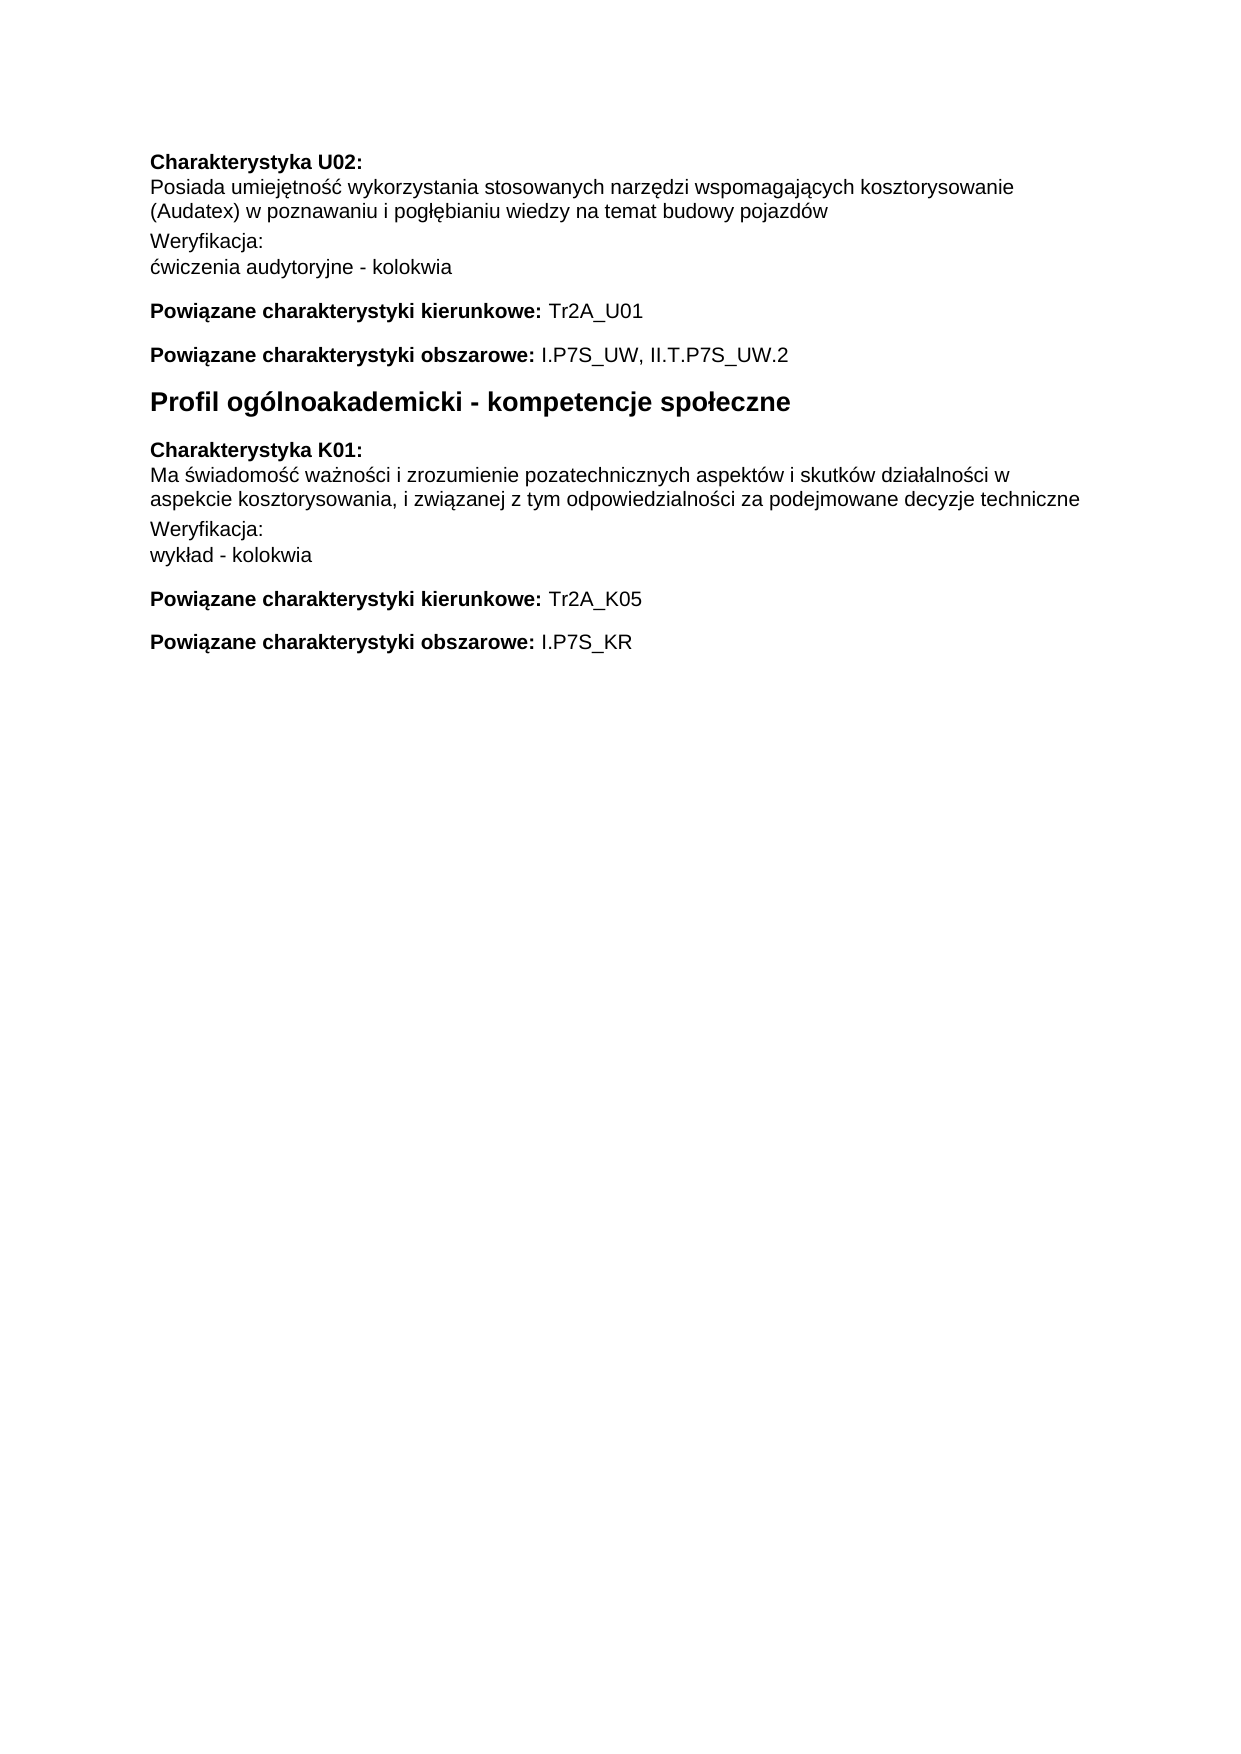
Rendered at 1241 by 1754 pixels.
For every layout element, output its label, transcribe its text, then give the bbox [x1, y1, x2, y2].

text Posiada umiejętność wykorzystania stosowanych narzędzi wspomagających kosztorysowanie (Audatex) w poznawaniu i pogłębianiu wiedzy na temat budowy pojazdów [150, 175, 1090, 223]
text Powiązane charakterystyki obszarowe: I.P7S_UW, II.T.P7S_UW.2 [150, 343, 1090, 367]
text ćwiczenia audytoryjne - kolokwia [150, 255, 1090, 279]
text Powiązane charakterystyki obszarowe: I.P7S_KR [150, 630, 1090, 654]
text Weryfikacja: [150, 517, 1090, 541]
text wykład - kolokwia [150, 543, 1090, 567]
subtitle Profil ogólnoakademicki - kompetencje społeczne [150, 386, 1090, 418]
text Powiązane charakterystyki kierunkowe: Tr2A_K05 [150, 586, 1090, 610]
text Charakterystyka K01: [150, 437, 1090, 461]
text Charakterystyka U02: [150, 150, 1090, 174]
text Weryfikacja: [150, 229, 1090, 253]
text Powiązane charakterystyki kierunkowe: Tr2A_U01 [150, 299, 1090, 323]
text Ma świadomość ważności i zrozumienie pozatechnicznych aspektów i skutków działalności w aspekcie kosztorysowania, i związanej z tym odpowiedzialności za podejmowane decyzje techniczne [150, 462, 1090, 510]
